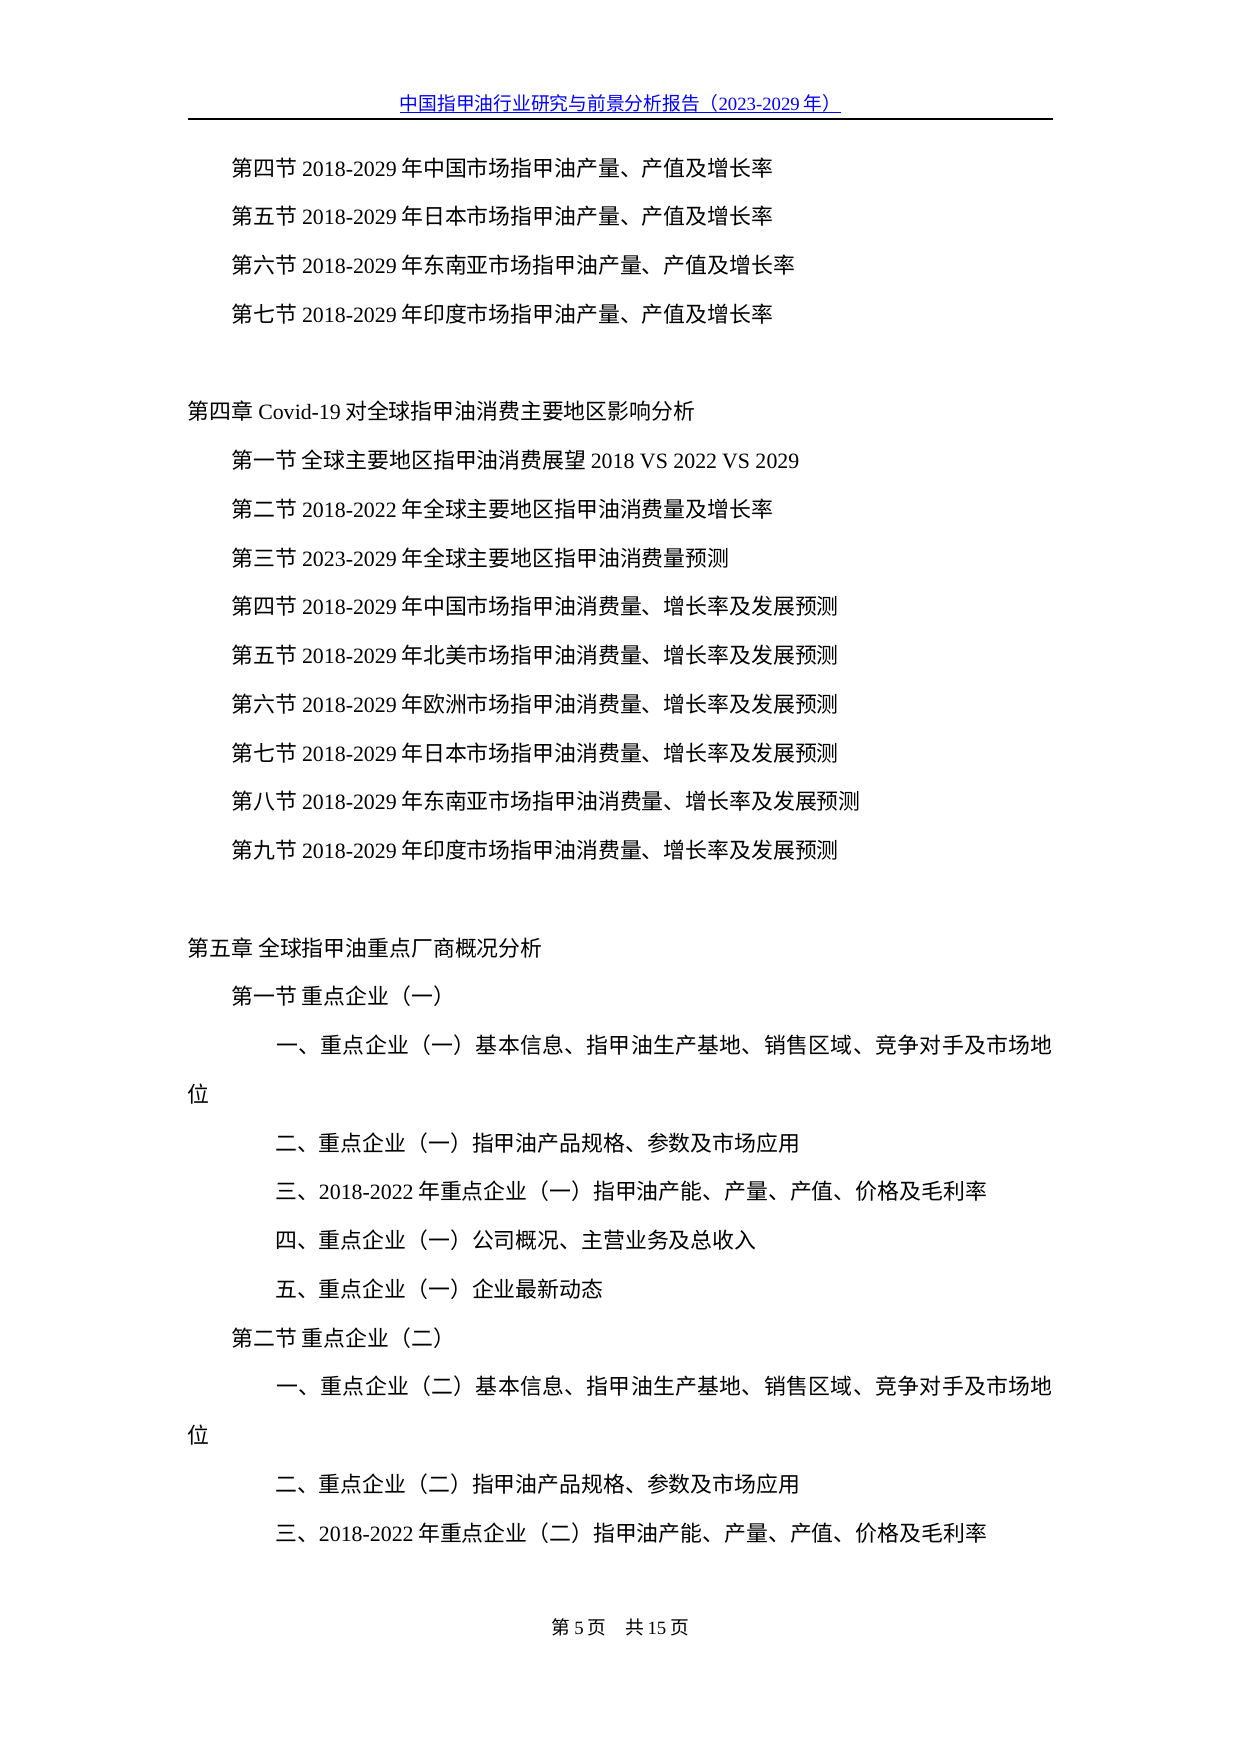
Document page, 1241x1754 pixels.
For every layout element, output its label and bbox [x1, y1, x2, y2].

text [187, 150, 1053, 1548]
